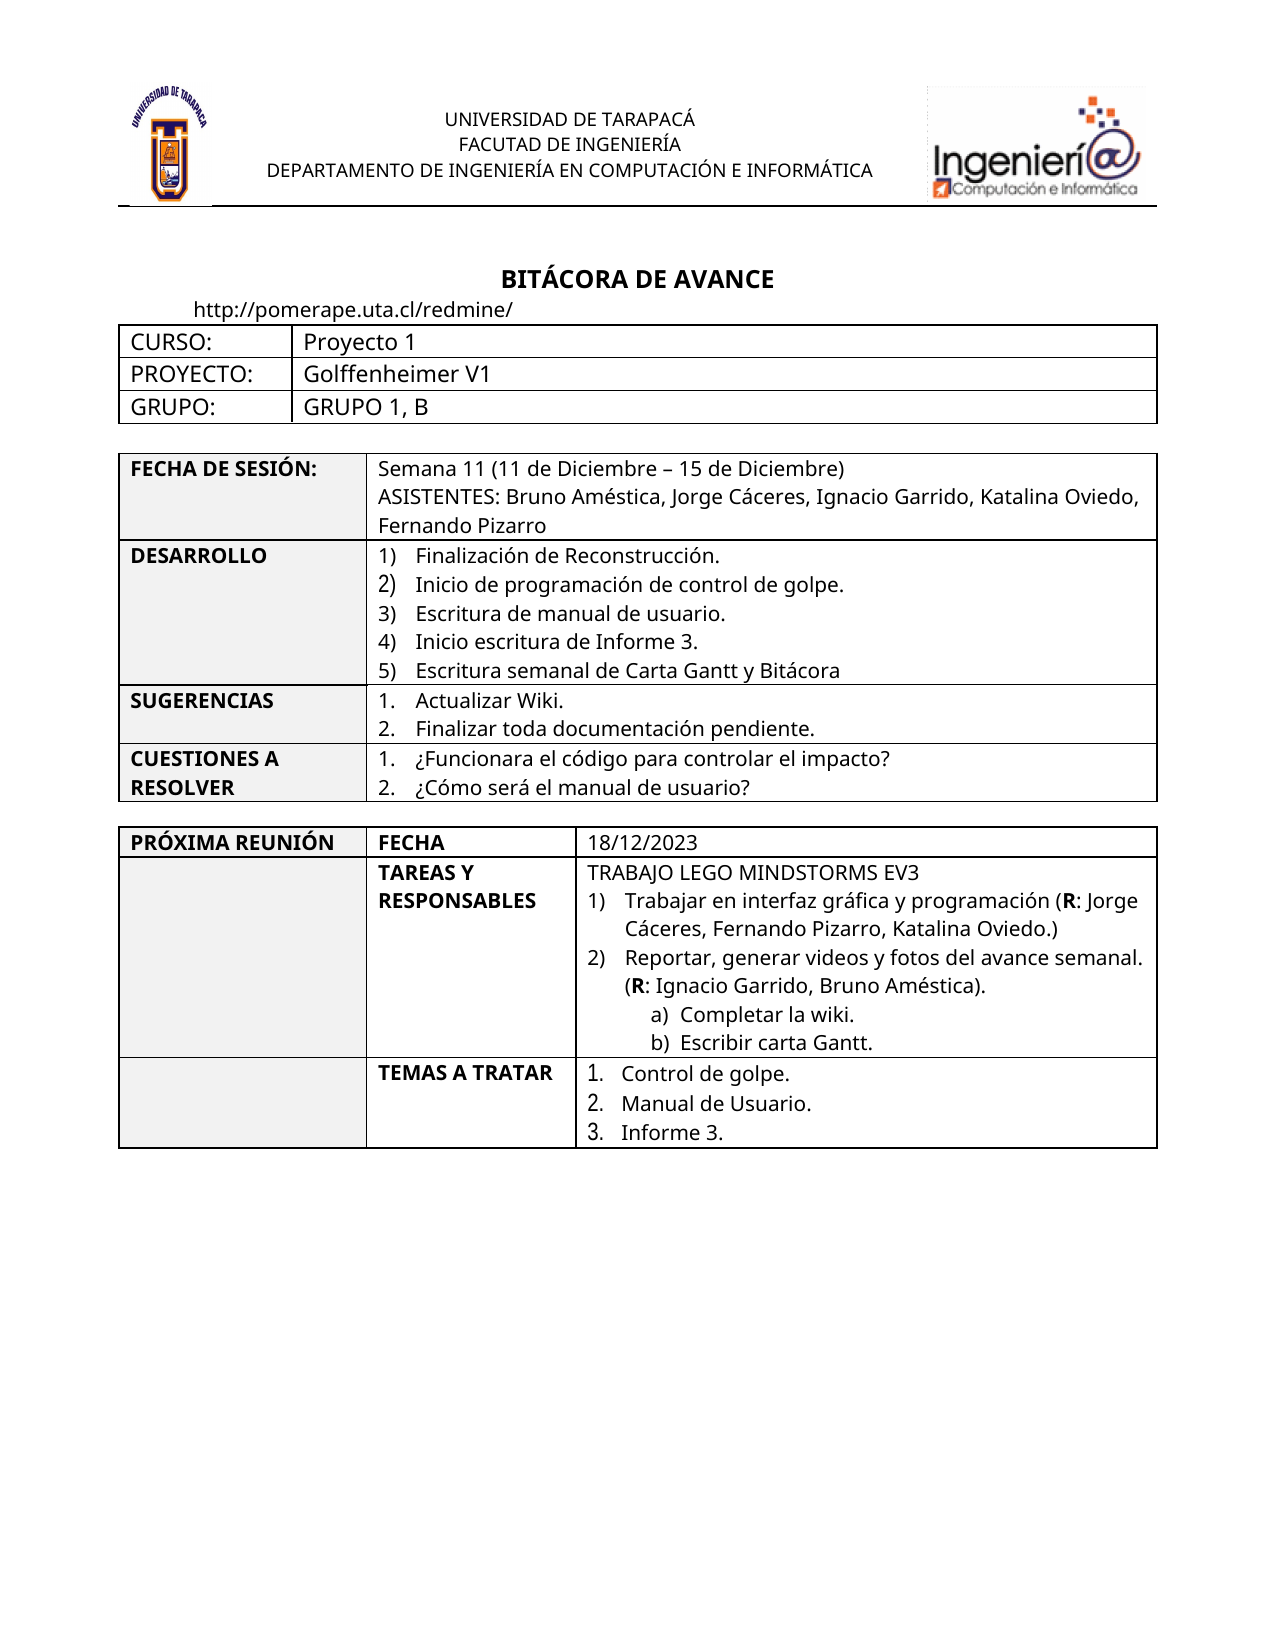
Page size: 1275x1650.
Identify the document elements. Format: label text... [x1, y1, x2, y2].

table_cell CUESTIONES A RESOLVER [120, 744, 366, 801]
picture [927, 86, 1146, 202]
table_cell SUGERENCIAS [120, 686, 366, 743]
table_cell Golffenheimer V1 [293, 358, 1156, 389]
table_header FECHA DE SESIÓN: [120, 454, 366, 539]
text BITÁCORA DE AVANCE [118, 261, 1157, 296]
table_cell TEMAS A TRATAR [367, 1058, 575, 1147]
table_cell GRUPO 1, B [293, 391, 1156, 422]
table_header FECHA [367, 828, 575, 856]
table_cell [120, 1058, 366, 1147]
table_cell TAREAS Y RESPONSABLES [367, 858, 575, 1057]
table_cell Actualizar Wiki. Finalizar toda documentación pendiente. [367, 685, 1156, 743]
table_cell Control de golpe. Manual de Usuario. Informe 3. [577, 1058, 1156, 1147]
table_header PRÓXIMA REUNIÓN [120, 828, 366, 856]
table_header Semana 11 (11 de Diciembre – 15 de Diciembre) ASISTENTES: Bruno Améstica, Jorge Cáceres, Ignacio Garrido, Katalina Oviedo, Fernando Pizarro [367, 454, 1156, 539]
table_cell PROYECTO: [120, 358, 291, 389]
text http://pomerape.uta.cl/redmine/ [193, 296, 1157, 324]
table_header Proyecto 1 [293, 326, 1156, 357]
table_cell [120, 858, 366, 1057]
table_header CURSO: [120, 326, 291, 357]
table_header 18/12/2023 [577, 828, 1156, 856]
table_cell GRUPO: [120, 391, 291, 422]
table_cell TRABAJO LEGO MINDSTORMS EV3 Trabajar en interfaz gráfica y programación (R: Jorge Cáceres, Fernando Pizarro, Katalina Oviedo.) Reportar, generar videos y fotos del avance semanal. (R: Ignacio Garrido, Bruno Améstica). Completar la wiki. Escribir carta Gantt. [577, 858, 1156, 1057]
table_cell Finalización de Reconstrucción. Inicio de programación de control de golpe. Escritura de manual de usuario. Inicio escritura de Informe 3. Escritura semanal de Carta Gantt y Bitácora [367, 541, 1156, 684]
picture [129, 82, 212, 206]
table_cell ¿Funcionara el código para controlar el impacto? ¿Cómo será el manual de usuario? [367, 744, 1156, 801]
table_cell DESARROLLO [120, 541, 366, 684]
